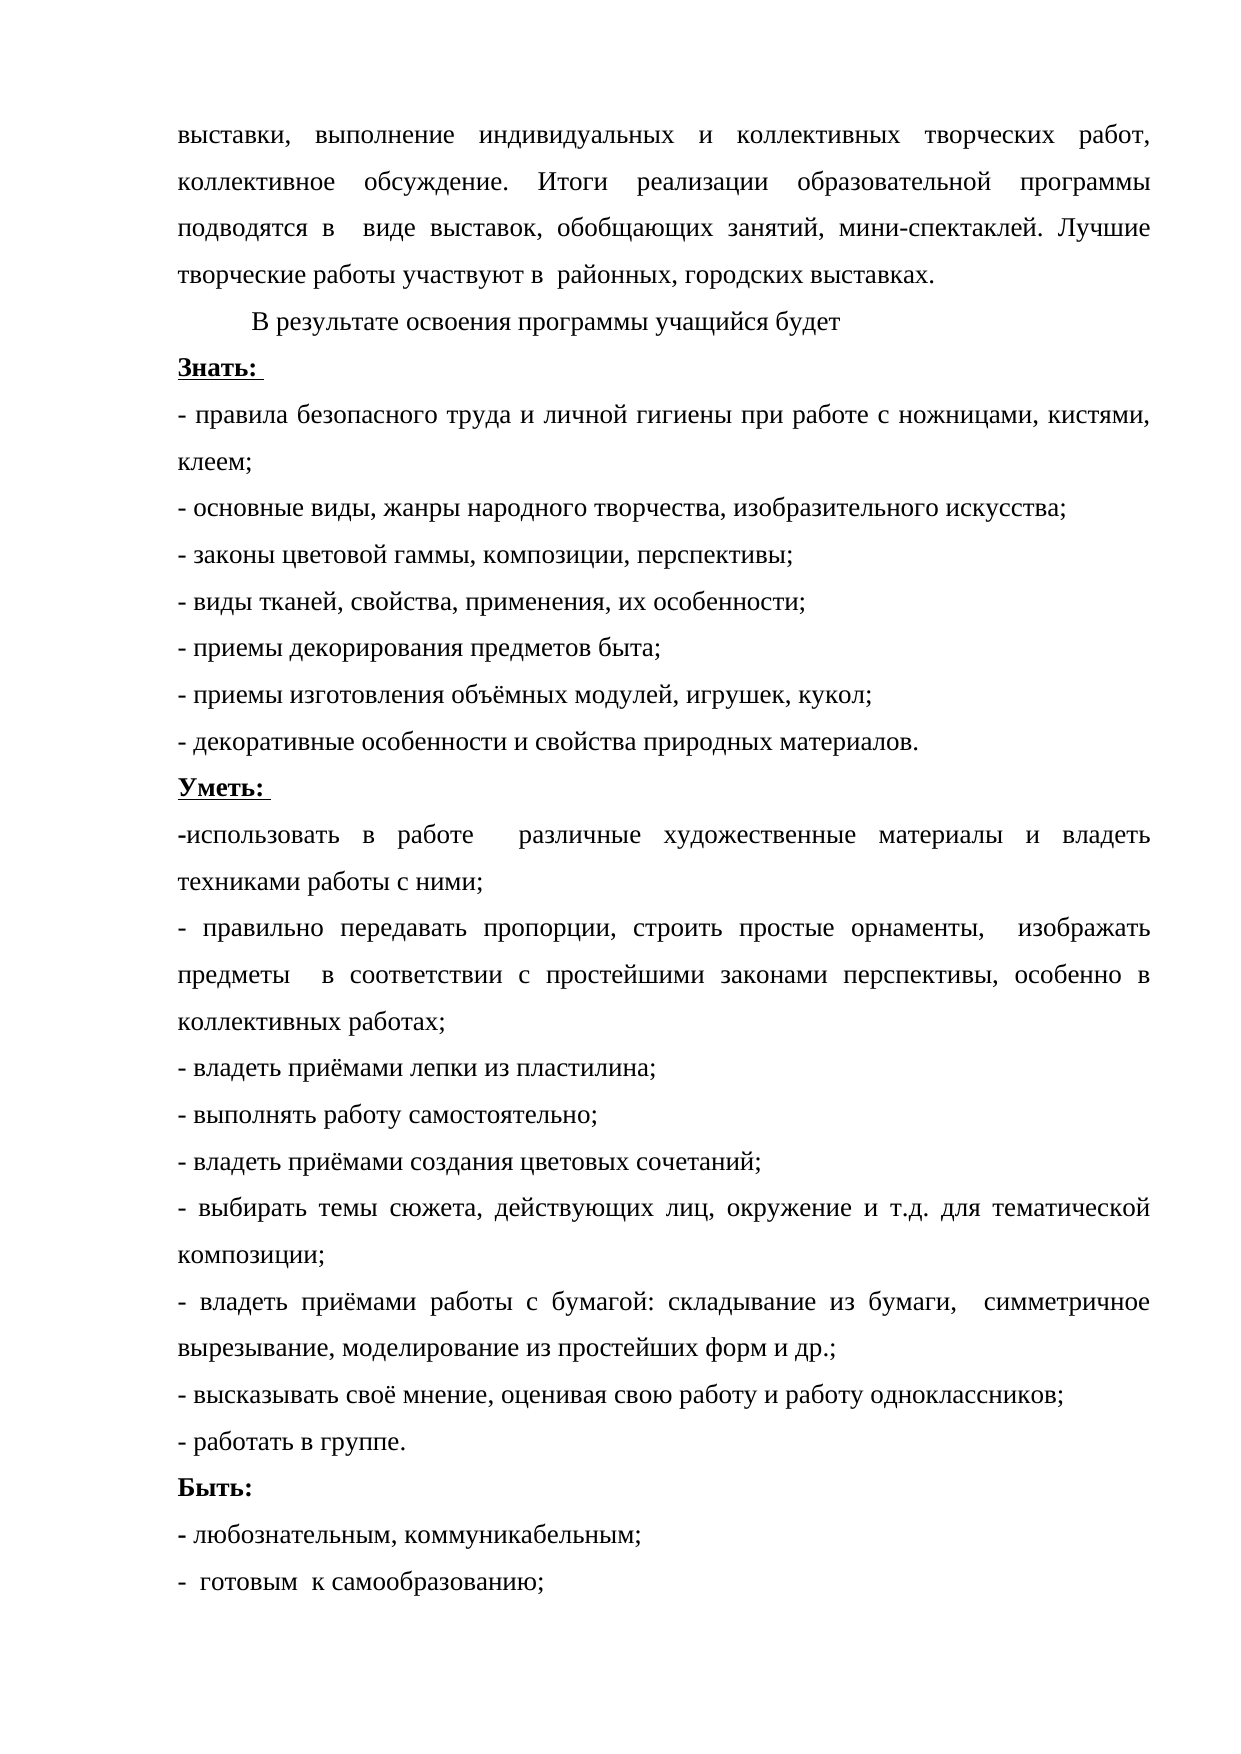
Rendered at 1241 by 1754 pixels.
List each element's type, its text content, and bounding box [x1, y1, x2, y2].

text - владеть приёмами лепки из пластилина; [177, 1051, 1152, 1083]
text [177, 118, 1152, 289]
text - выполнять работу самостоятельно; [177, 1098, 1152, 1129]
text Быть: [177, 1471, 1152, 1503]
text - готовым к самообразованию; [177, 1565, 1152, 1596]
text - работать в группе. [177, 1425, 1152, 1456]
text - выбирать темы сюжета, действующих лиц, окружение и т.д. для тематической композиции; [177, 1191, 1152, 1269]
text - декоративные особенности и свойства природных материалов. [177, 725, 1152, 756]
text - высказывать своё мнение, оценивая свою работу и работу одноклассников; [177, 1378, 1152, 1409]
text - приемы изготовления объёмных модулей, игрушек, кукол; [177, 678, 1152, 709]
text - владеть приёмами создания цветовых сочетаний; [177, 1145, 1152, 1176]
text - приемы декорирования предметов быта; [177, 631, 1152, 663]
text Знать: [177, 351, 1152, 383]
text - виды тканей, свойства, применения, их особенности; [177, 585, 1152, 616]
text -использовать в работе различные художественные материалы и владеть техниками работы с ними; [177, 818, 1152, 896]
text - любознательным, коммуникабельным; [177, 1518, 1152, 1549]
text В результате освоения программы учащийся будет [177, 305, 1152, 336]
text - основные виды, жанры народного творчества, изобразительного искусства; [177, 491, 1152, 523]
text - правильно передавать пропорции, строить простые орнаменты, изображать предметы в соответствии с простейшими законами перспективы, особенно в коллективных работах; [177, 911, 1152, 1036]
text - законы цветовой гаммы, композиции, перспективы; [177, 538, 1152, 569]
text Уметь: [177, 771, 1152, 803]
text - правила безопасного труда и личной гигиены при работе с ножницами, кистями, клеем; [177, 398, 1152, 476]
text - владеть приёмами работы с бумагой: складывание из бумаги, симметричное вырезывание, моделирование из простейших форм и др.; [177, 1285, 1152, 1363]
